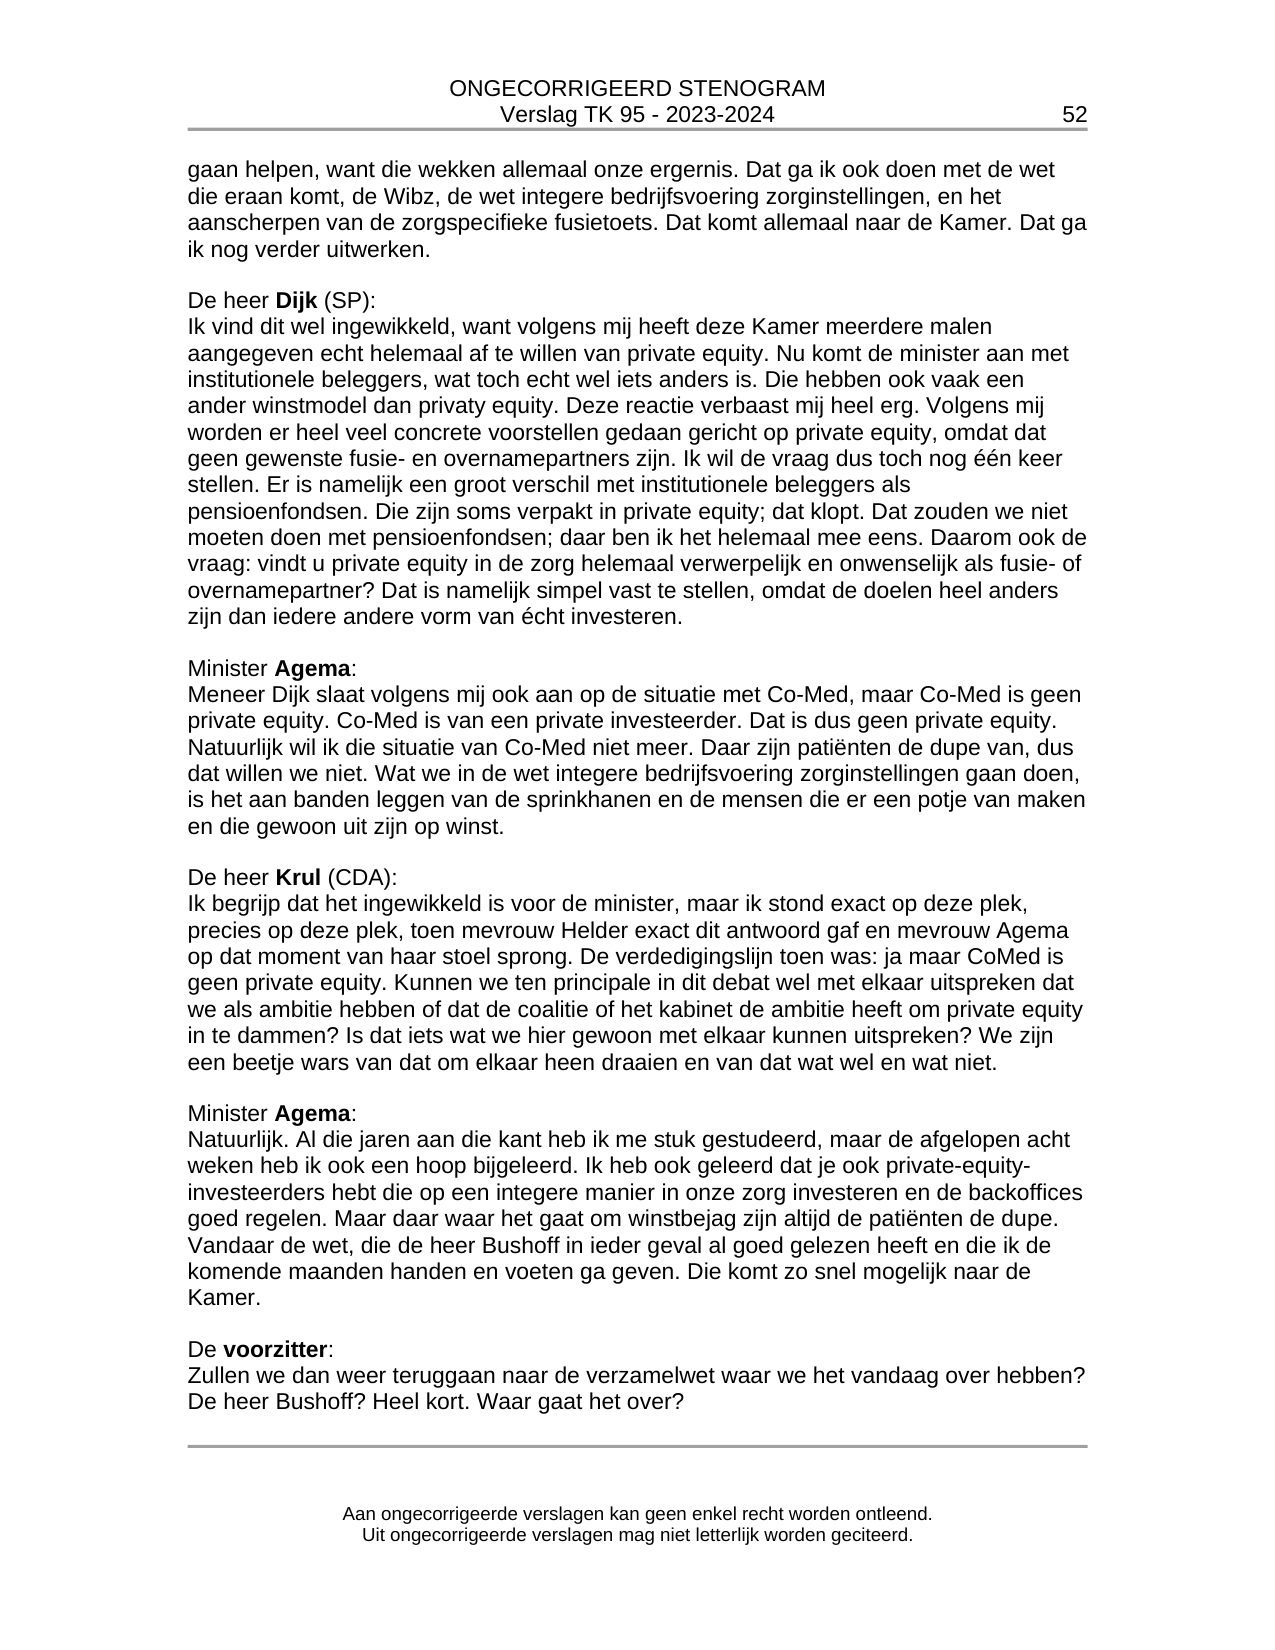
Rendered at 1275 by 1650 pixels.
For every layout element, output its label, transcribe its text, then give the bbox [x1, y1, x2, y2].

text Minister Agema: Natuurlijk. Al die jaren aan die kant heb ik me stuk gestudeerd, maar de afgelopen acht weken heb ik ook een hoop bijgeleerd. Ik heb ook geleerd dat je ook private-equity-investeerders hebt die op een integere manier in onze zorg investeren en de backoffices goed regelen. Maar daar waar het gaat om winstbejag zijn altijd de patiënten de dupe. Vandaar de wet, die de heer Bushoff in ieder geval al goed gelezen heeft en die ik de komende maanden handen en voeten ga geven. Die komt zo snel mogelijk naar de Kamer. [187, 1100, 1087, 1311]
text De heer Dijk (SP): Ik vind dit wel ingewikkeld, want volgens mij heeft deze Kamer meerdere malen aangegeven echt helemaal af te willen van private equity. Nu komt de minister aan met institutionele beleggers, wat toch echt wel iets anders is. Die hebben ook vaak een ander winstmodel dan privaty equity. Deze reactie verbaast mij heel erg. Volgens mij worden er heel veel concrete voorstellen gedaan gericht op private equity, omdat dat geen gewenste fusie- en overnamepartners zijn. Ik wil de vraag dus toch nog één keer stellen. Er is namelijk een groot verschil met institutionele beleggers als pensioenfondsen. Die zijn soms verpakt in private equity; dat klopt. Dat zouden we niet moeten doen met pensioenfondsen; daar ben ik het helemaal mee eens. Daarom ook de vraag: vindt u private equity in de zorg helemaal verwerpelijk en onwenselijk als fusie- of overnamepartner? Dat is namelijk simpel vast te stellen, omdat de doelen heel anders zijn dan iedere andere vorm van écht investeren. [187, 287, 1087, 629]
text De heer Krul (CDA): Ik begrijp dat het ingewikkeld is voor de minister, maar ik stond exact op deze plek, precies op deze plek, toen mevrouw Helder exact dit antwoord gaf en mevrouw Agema op dat moment van haar stoel sprong. De verdedigingslijn toen was: ja maar CoMed is geen private equity. Kunnen we ten principale in dit debat wel met elkaar uitspreken dat we als ambitie hebben of dat de coalitie of het kabinet de ambitie heeft om private equity in te dammen? Is dat iets wat we hier gewoon met elkaar kunnen uitspreken? We zijn een beetje wars van dat om elkaar heen draaien en van dat wat wel en wat niet. [187, 864, 1087, 1075]
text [187, 156, 1087, 262]
text De voorzitter: Zullen we dan weer teruggaan naar de verzamelwet waar we het vandaag over hebben? De heer Bushoff? Heel kort. Waar gaat het over? [187, 1336, 1087, 1415]
text Minister Agema: Meneer Dijk slaat volgens mij ook aan op de situatie met Co-Med, maar Co-Med is geen private equity. Co-Med is van een private investeerder. Dat is dus geen private equity. Natuurlijk wil ik die situatie van Co-Med niet meer. Daar zijn patiënten de dupe van, dus dat willen we niet. Wat we in de wet integere bedrijfsvoering zorginstellingen gaan doen, is het aan banden leggen van de sprinkhanen en de mensen die er een potje van maken en die gewoon uit zijn op winst. [187, 654, 1087, 839]
